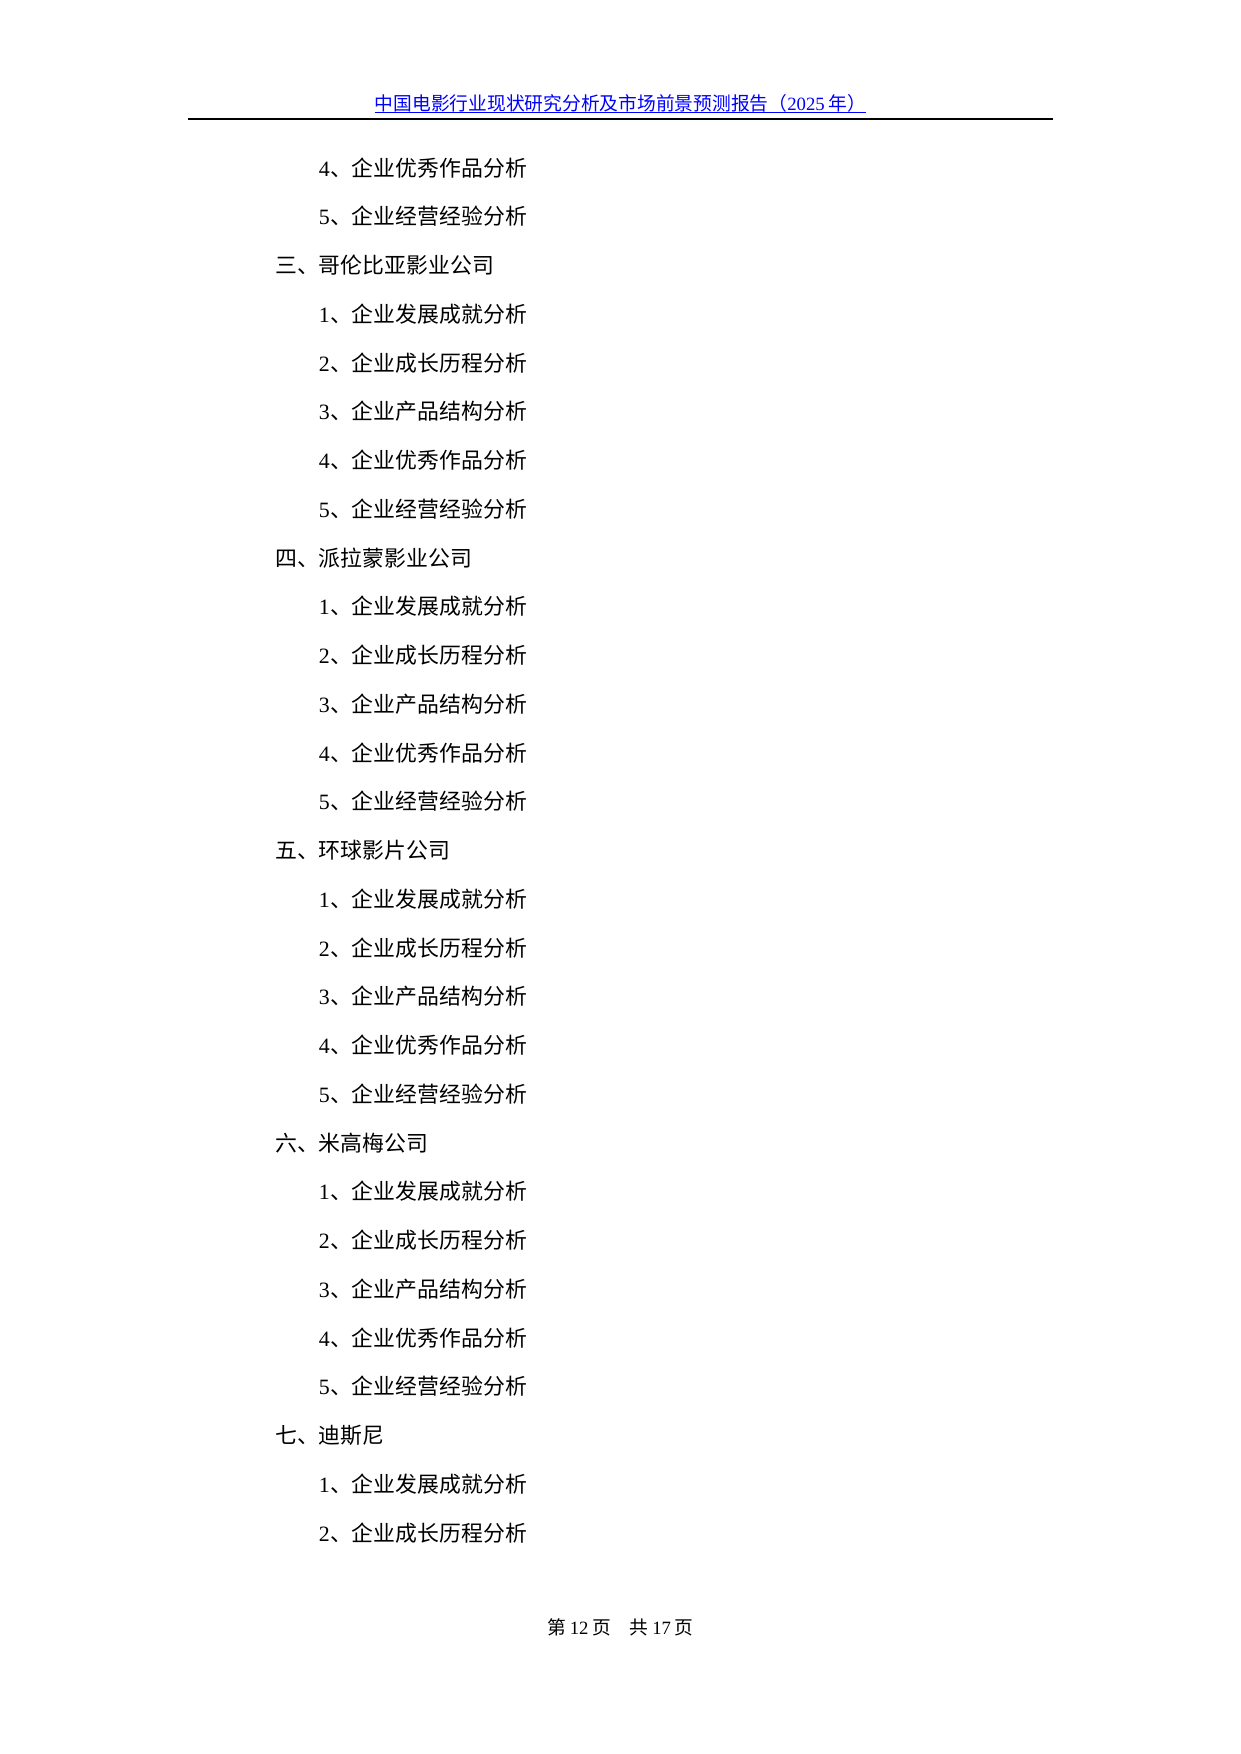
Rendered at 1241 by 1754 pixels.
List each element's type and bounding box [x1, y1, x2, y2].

text [187, 150, 1053, 1548]
